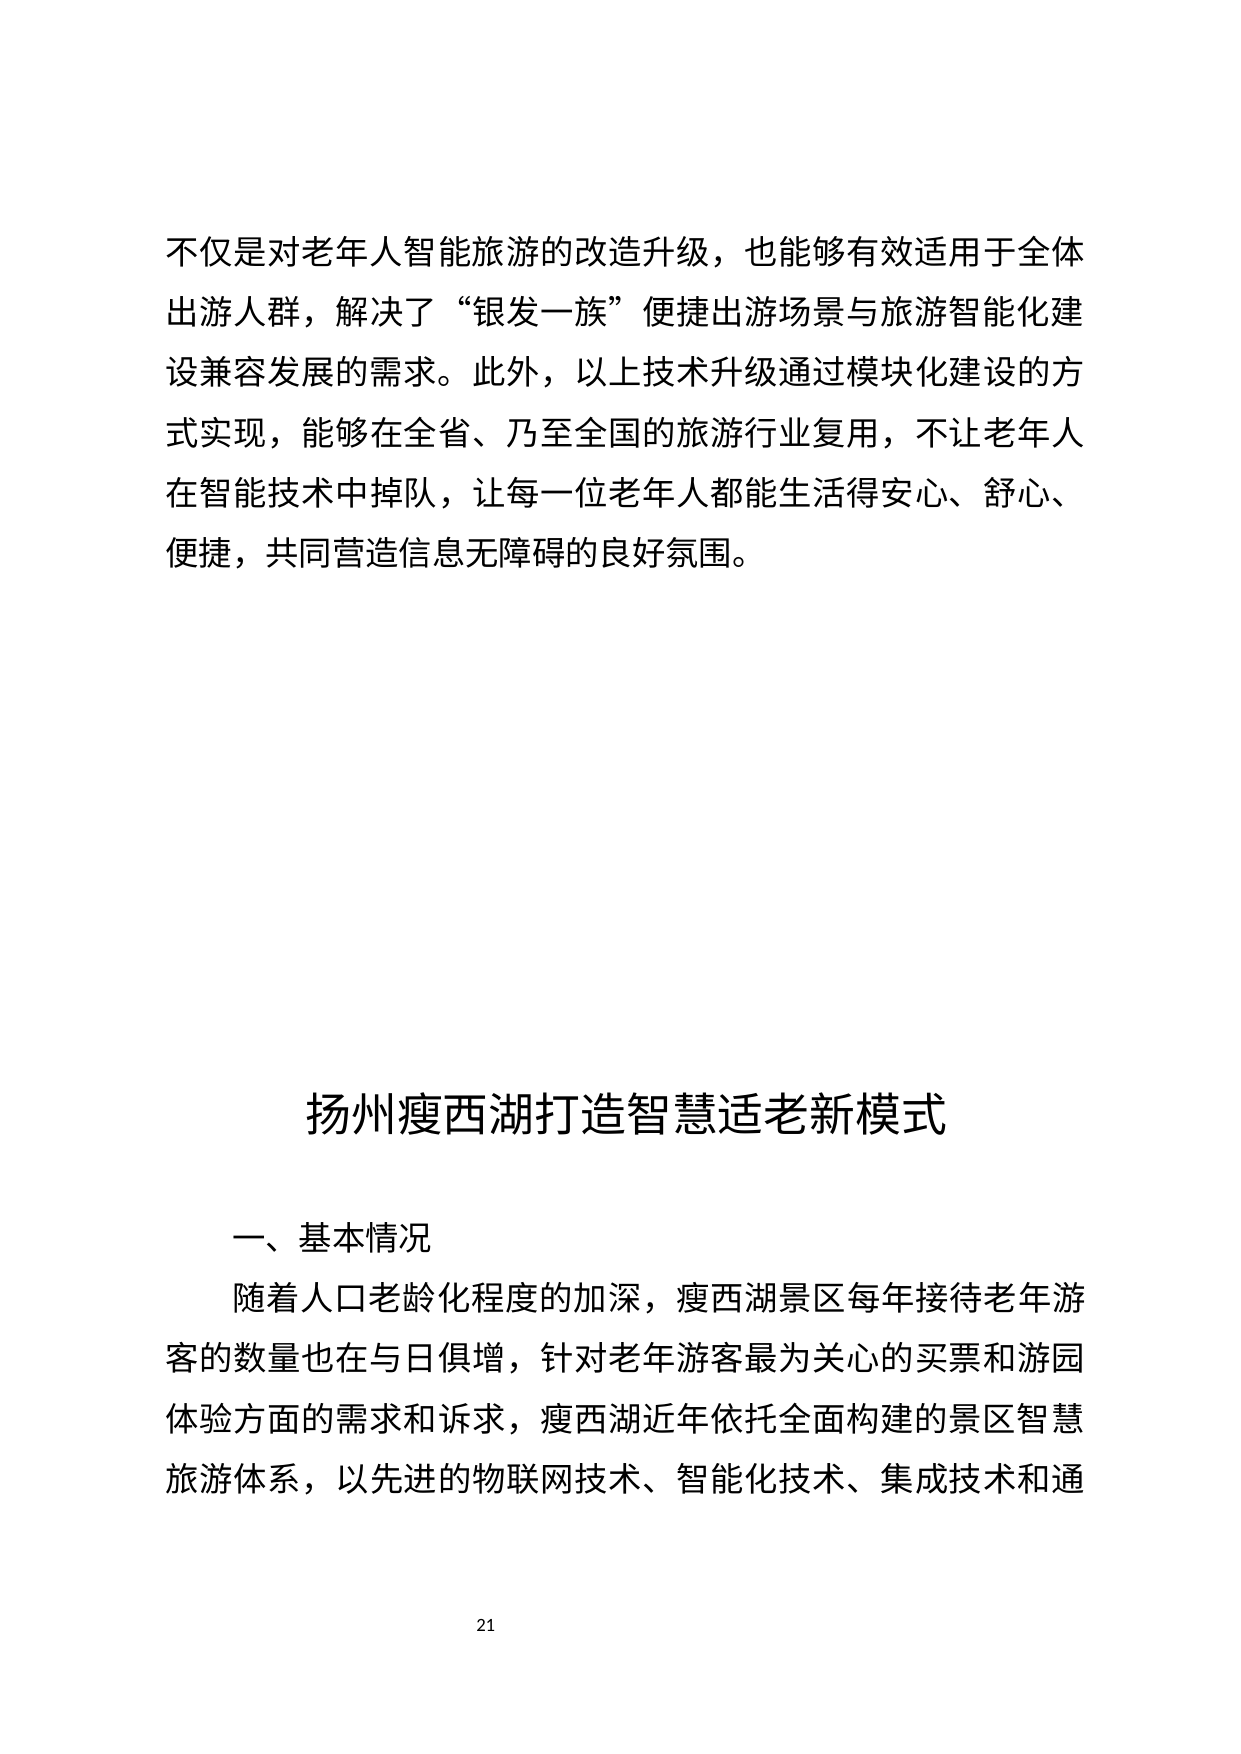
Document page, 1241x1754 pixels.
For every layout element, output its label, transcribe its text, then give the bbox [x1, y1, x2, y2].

text 一、基本情况 [165, 1206, 1087, 1266]
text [165, 219, 1087, 581]
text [165, 1266, 1087, 1507]
subtitle 扬州瘦西湖打造智慧适老新模式 [165, 1079, 1087, 1145]
